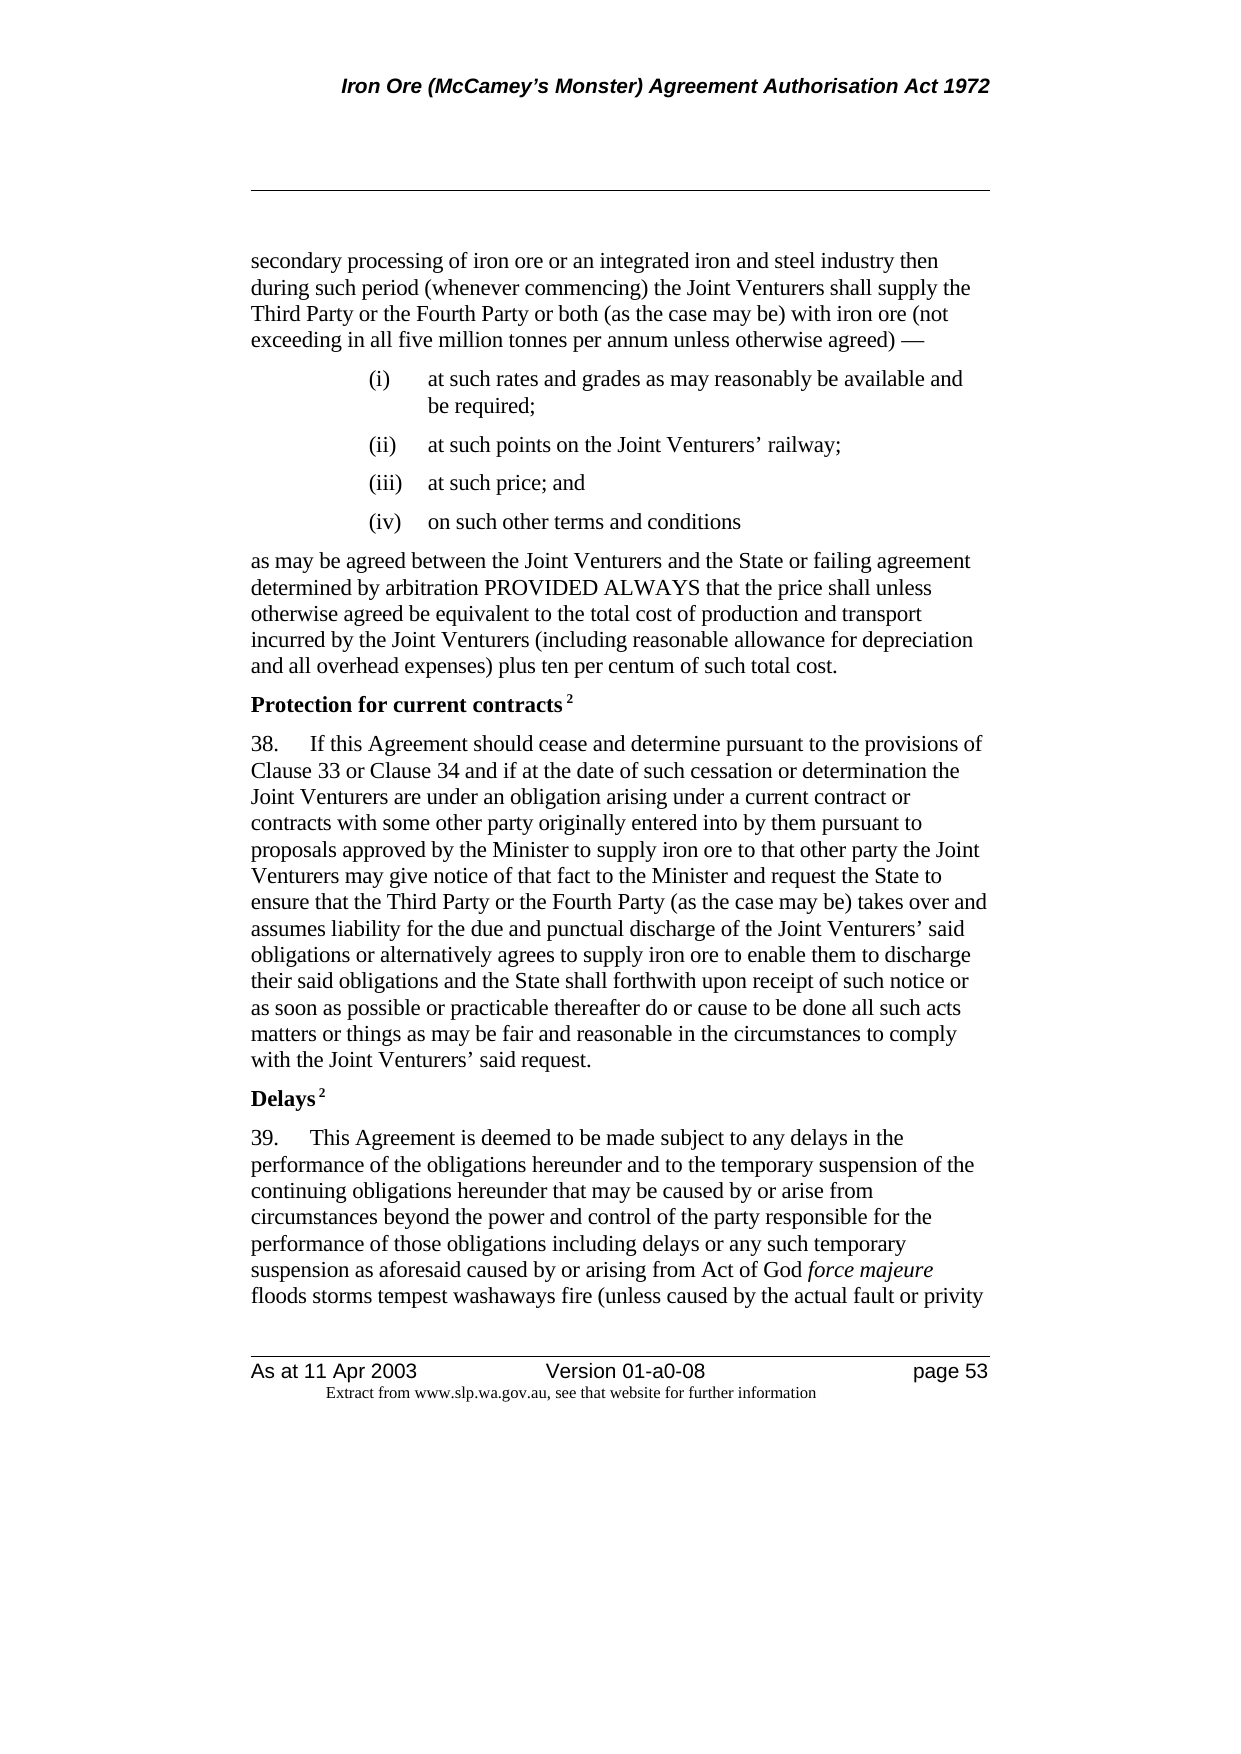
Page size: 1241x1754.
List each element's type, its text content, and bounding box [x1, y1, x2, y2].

text (iv) on such other terms and conditions [251, 508, 990, 535]
text as may be agreed between the Joint Venturers and the State or failing agreement determined by arbitration PROVIDED ALWAYS that the price shall unless otherwise agreed be equivalent to the total cost of production and transport incurred by the Joint Venturers (including reasonable allowance for depreciation and all overhead expenses) plus ten per centum of such total cost. [251, 547, 990, 679]
subtitle Protection for current contracts 2 [251, 691, 990, 718]
subtitle Delays 2 [251, 1085, 990, 1112]
text (i) at such rates and grades as may reasonably be available and be required; [251, 365, 990, 418]
text (iii) at such price; and [251, 469, 990, 496]
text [251, 247, 990, 353]
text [251, 1124, 990, 1309]
text (ii) at such points on the Joint Venturers’ railway; [251, 431, 990, 457]
text 38. If this Agreement should cease and determine pursuant to the provisions of Clause 33 or Clause 34 and if at the date of such cessation or determination the Joint Venturers are under an obligation arising under a current contract or contracts with some other party originally entered into by them pursuant to proposals approved by the Minister to supply iron ore to that other party the Joint Venturers may give notice of that fact to the Minister and request the State to ensure that the Third Party or the Fourth Party (as the case may be) takes over and assumes liability for the due and punctual discharge of the Joint Venturers’ said obligations or alternatively agrees to supply iron ore to enable them to discharge their said obligations and the State shall forthwith upon receipt of such notice or as soon as possible or practicable thereafter do or cause to be done all such acts matters or things as may be fair and reasonable in the circumstances to comply with the Joint Venturers’ said request. [251, 730, 990, 1073]
